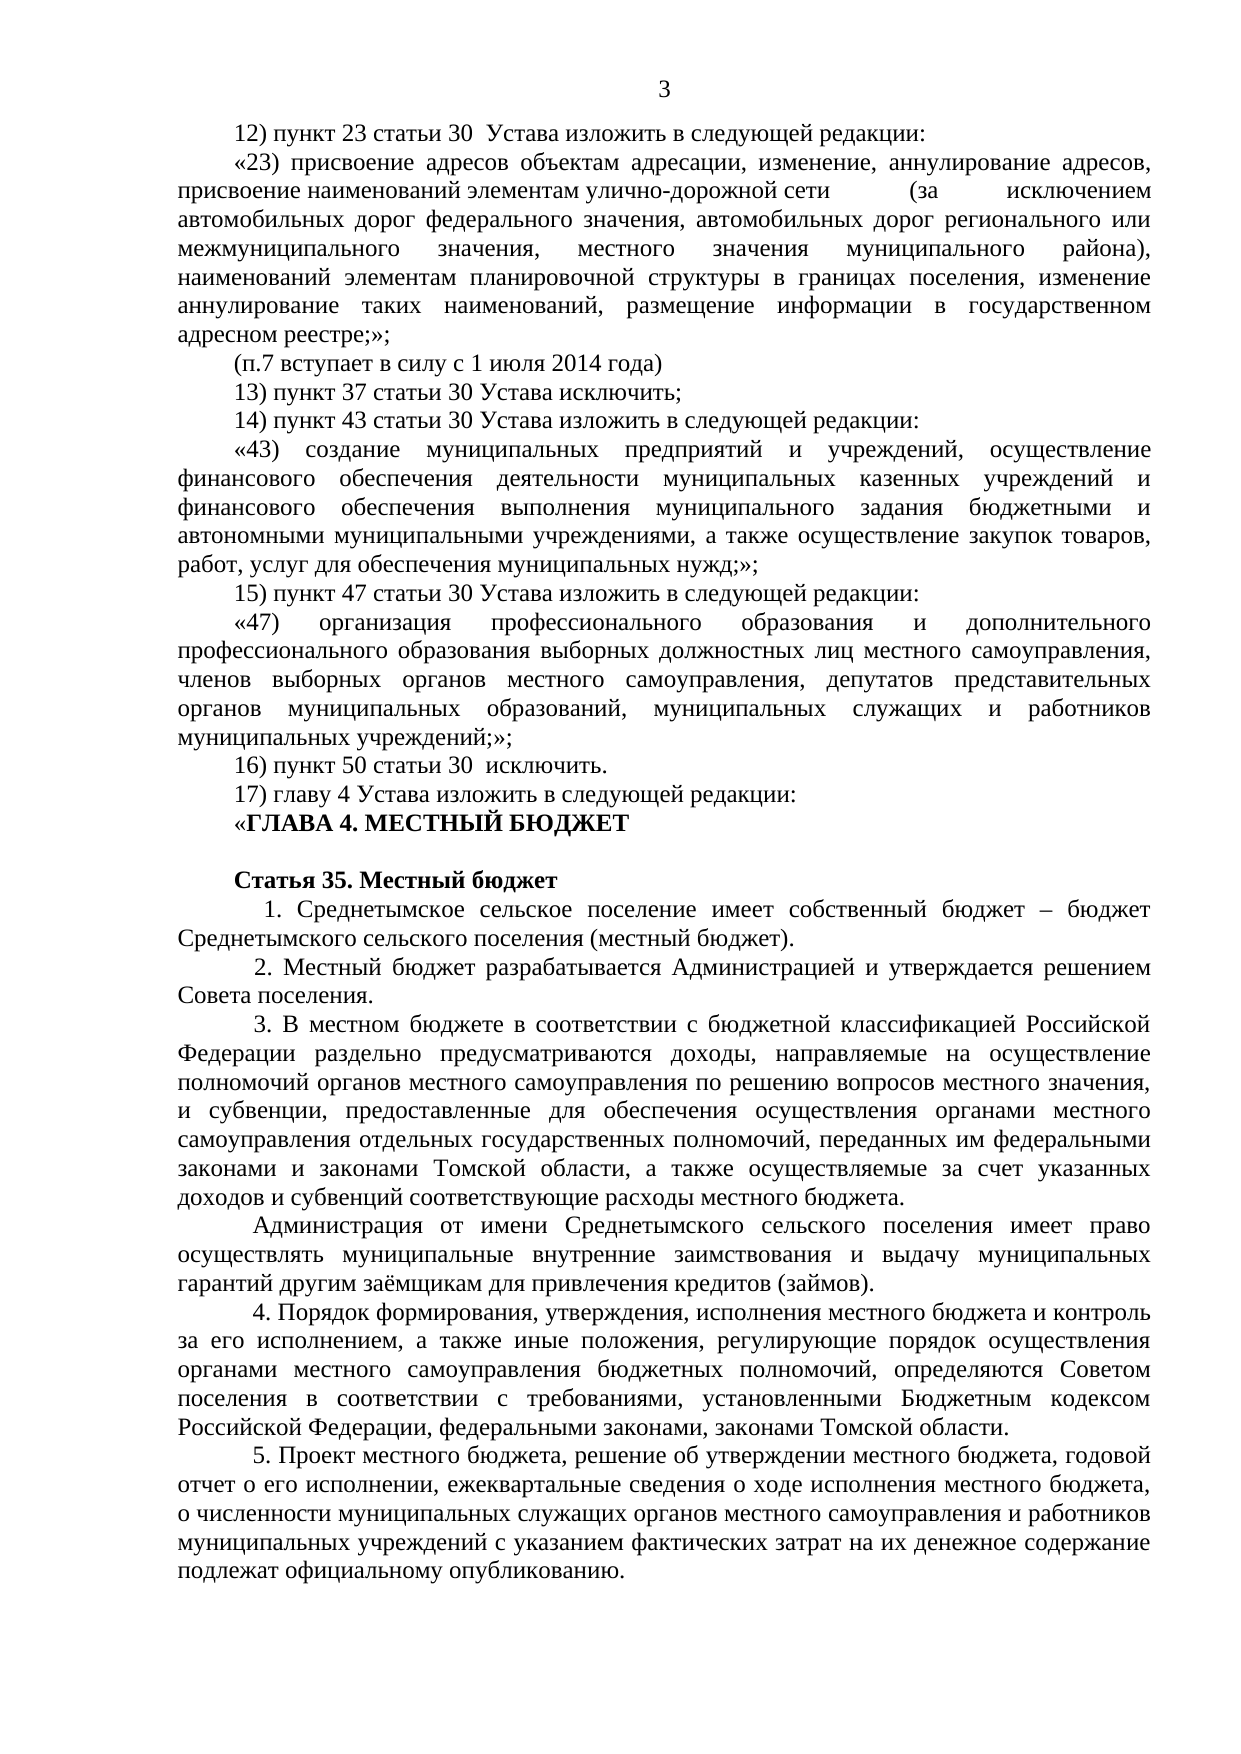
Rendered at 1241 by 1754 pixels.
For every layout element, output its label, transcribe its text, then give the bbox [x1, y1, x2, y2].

text «47) организация профессионального образования и дополнительного профессионального образования выборных должностных лиц местного самоуправления, членов выборных органов местного самоуправления, депутатов представительных органов муниципальных образований, муниципальных служащих и работников муниципальных учреждений;»; [177, 607, 1152, 751]
text 16) пункт 50 статьи 30 исключить. [177, 751, 1152, 779]
text «23) присвоение адресов объектам адресации, изменение, аннулирование адресов, присвоение наименований элементам улично-дорожной сети (за исключением автомобильных дорог федерального значения, автомобильных дорог регионального или межмуниципального значения, местного значения муниципального района), наименований элементам планировочной структуры в границах поселения, изменение аннулирование таких наименований, размещение информации в государственном адресном реестре;»; [177, 147, 1152, 348]
text Статья 35. Местный бюджет [177, 866, 1152, 894]
text 3. В местном бюджете в соответствии с бюджетной классификацией Российской Федерации раздельно предусматриваются доходы, направляемые на осуществление полномочий органов местного самоуправления по решению вопросов местного значения, и субвенции, предоставленные для обеспечения осуществления органами местного самоуправления отдельных государственных полномочий, переданных им федеральными законами и законами Томской области, а также осуществляемые за счет указанных доходов и субвенций соответствующие расходы местного бюджета. [177, 1009, 1152, 1211]
text Администрация от имени Среднетымского сельского поселения имеет право осуществлять муниципальные внутренние заимствования и выдачу муниципальных гарантий другим заёмщикам для привлечения кредитов (займов). [177, 1211, 1152, 1297]
text 14) пункт 43 статьи 30 Устава изложить в следующей редакции: [177, 406, 1152, 434]
text 5. Проект местного бюджета, решение об утверждении местного бюджета, годовой отчет о его исполнении, ежеквартальные сведения о ходе исполнения местного бюджета, о численности муниципальных служащих органов местного самоуправления и работников муниципальных учреждений с указанием фактических затрат на их денежное содержание подлежат официальному опубликованию. [177, 1441, 1152, 1584]
text (п.7 вступает в силу с 1 июля 2014 года) [177, 348, 1152, 377]
text «ГЛАВА 4. МЕСТНЫЙ БЮДЖЕТ [177, 808, 1152, 837]
text 12) пункт 23 статьи 30 Устава изложить в следующей редакции: [177, 118, 1152, 147]
text 17) главу 4 Устава изложить в следующей редакции: [177, 779, 1152, 808]
text «43) создание муниципальных предприятий и учреждений, осуществление финансового обеспечения деятельности муниципальных казенных учреждений и финансового обеспечения выполнения муниципального задания бюджетными и автономными муниципальными учреждениями, а также осуществление закупок товаров, работ, услуг для обеспечения муниципальных нужд;»; [177, 434, 1152, 578]
text 4. Порядок формирования, утверждения, исполнения местного бюджета и контроль за его исполнением, а также иные положения, регулирующие порядок осуществления органами местного самоуправления бюджетных полномочий, определяются Советом поселения в соответствии с требованиями, установленными Бюджетным кодексом Российской Федерации, федеральными законами, законами Томской области. [177, 1297, 1152, 1441]
text 13) пункт 37 статьи 30 Устава исключить; [177, 377, 1152, 406]
text 1. Среднетымское сельское поселение имеет собственный бюджет – бюджет Среднетымского сельского поселения (местный бюджет). [177, 894, 1152, 952]
text 15) пункт 47 статьи 30 Устава изложить в следующей редакции: [177, 578, 1152, 607]
text 2. Местный бюджет разрабатывается Администрацией и утверждается решением Совета поселения. [177, 952, 1152, 1009]
